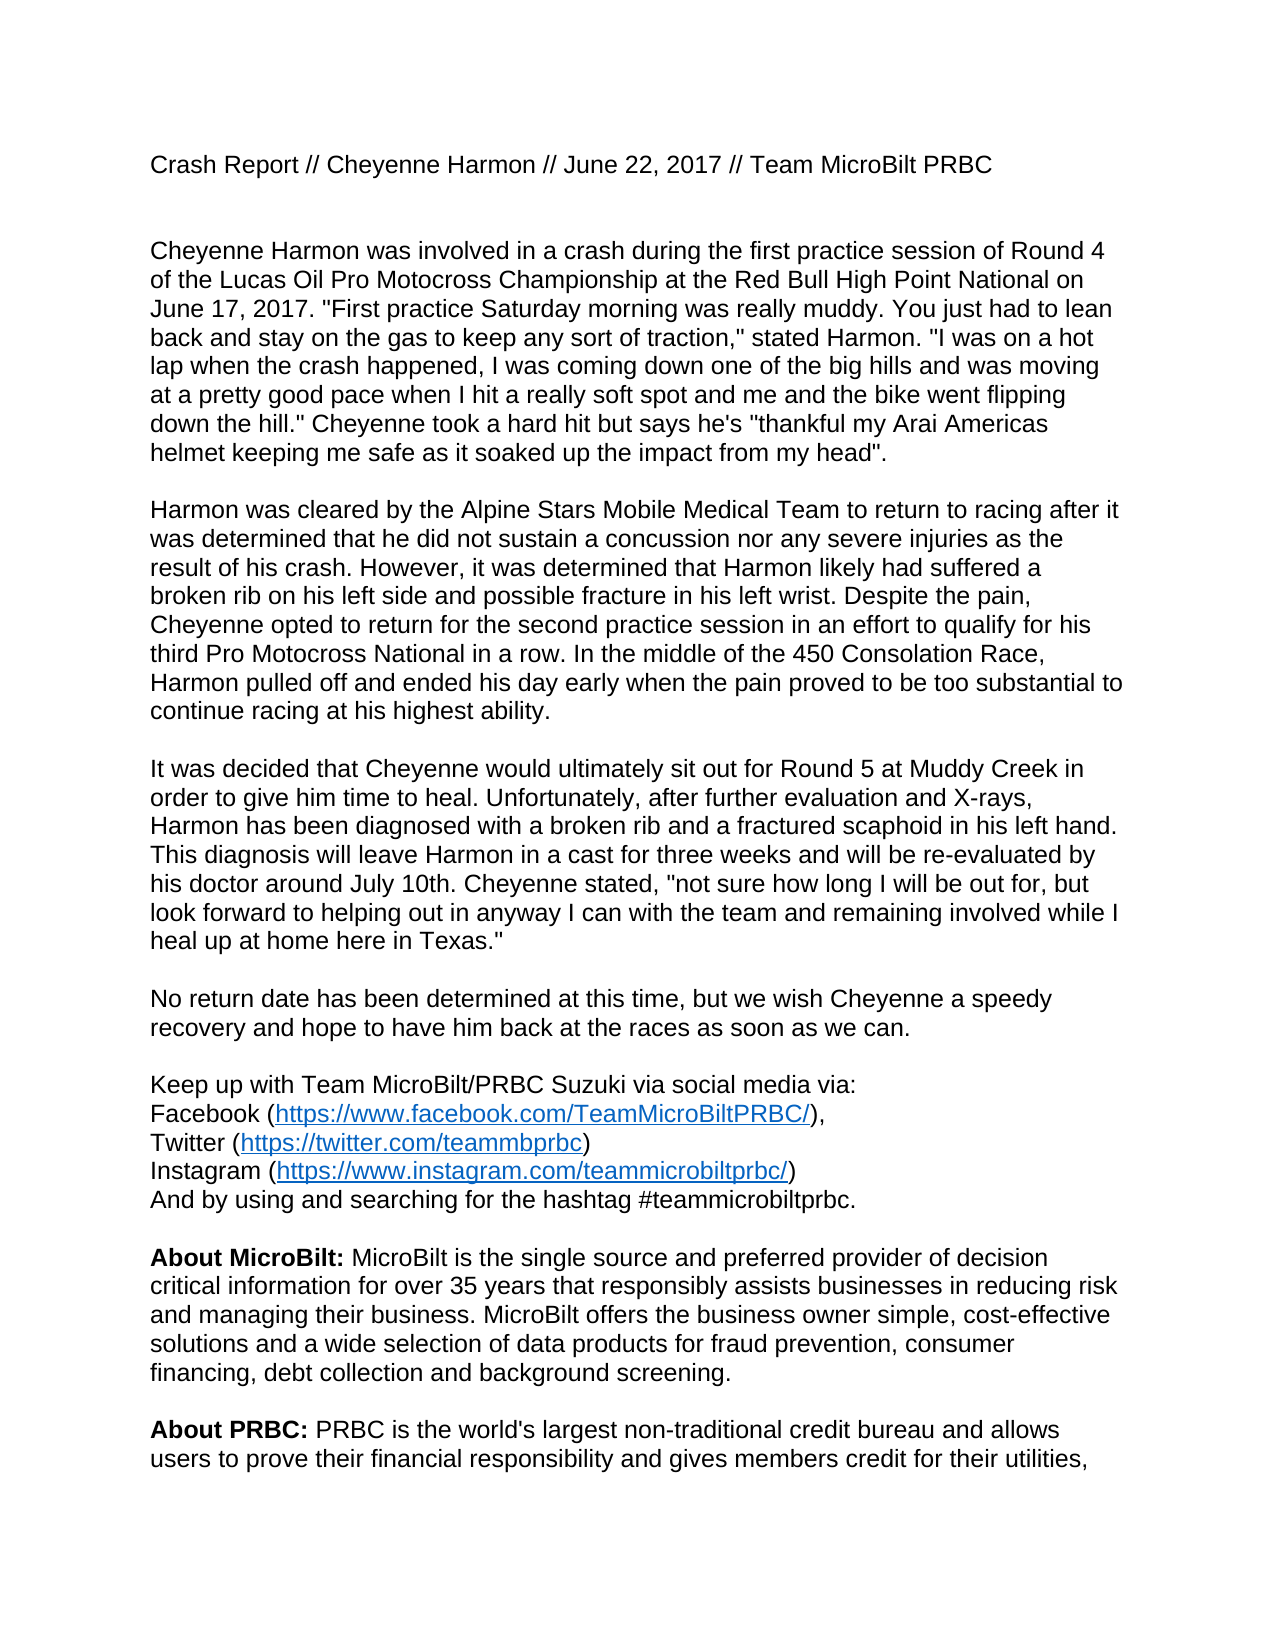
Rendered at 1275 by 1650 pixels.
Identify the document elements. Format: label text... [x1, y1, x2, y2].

text Harmon was cleared by the Alpine Stars Mobile Medical Team to return to racing after it was determined that he did not sustain a concussion nor any severe injuries as the result of his crash. However, it was determined that Harmon likely had suffered a broken rib on his left side and possible fracture in his left wrist. Despite the pain, Cheyenne opted to return for the second practice session in an effort to qualify for his third Pro Motocross National in a row. In the middle of the 450 Consolation Race, Harmon pulled off and ended his day early when the pain proved to be too substantial to continue racing at his highest ability. [150, 495, 1125, 725]
text About MicroBilt: MicroBilt is the single source and preferred provider of decision critical information for over 35 years that responsibly assists businesses in reducing risk and managing their business. MicroBilt offers the business owner simple, cost-effective solutions and a wide selection of data products for fraud prevention, consumer financing, debt collection and background screening. [150, 1242, 1125, 1386]
text Cheyenne Harmon was involved in a crash during the first practice session of Round 4 of the Lucas Oil Pro Motocross Championship at the Red Bull High Point National on June 17, 2017. "First practice Saturday morning was really muddy. You just had to lean back and stay on the gas to keep any sort of traction," stated Harmon. "I was on a hot lap when the crash happened, I was coming down one of the big hills and was moving at a pretty good pace when I hit a really soft spot and me and the bike went flipping down the hill." Cheyenne took a hard hit but says he's "thankful my Arai Americas helmet keeping me safe as it soaked up the impact from my head". [150, 236, 1125, 466]
text It was decided that Cheyenne would ultimately sit out for Round 5 at Muddy Creek in order to give him time to heal. Unfortunately, after further evaluation and X-rays, Harmon has been diagnosed with a broken rib and a fractured scaphoid in his left hand. This diagnosis will leave Harmon in a cast for three weeks and will be re-evaluated by his doctor around July 10th. Cheyenne stated, "not sure how long I will be out for, but look forward to helping out in anyway I can with the team and remaining involved while I heal up at home here in Texas." [150, 754, 1125, 955]
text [150, 1415, 1125, 1472]
text No return date has been determined at this time, but we wish Cheyenne a speedy recovery and hope to have him back at the races as soon as we can. [150, 984, 1125, 1041]
text Crash Report // Cheyenne Harmon // June 22, 2017 // Team MicroBilt PRBC [150, 150, 1125, 179]
text Keep up with Team MicroBilt/PRBC Suzuki via social media via: Facebook (https://www.facebook.com/TeamMicroBiltPRBC/), Twitter (https://twitter.com/teammbprbc) Instagram (https://www.instagram.com/teammicrobiltprbc/) And by using and searching for the hashtag #teammicrobiltprbc. [150, 1070, 1125, 1214]
